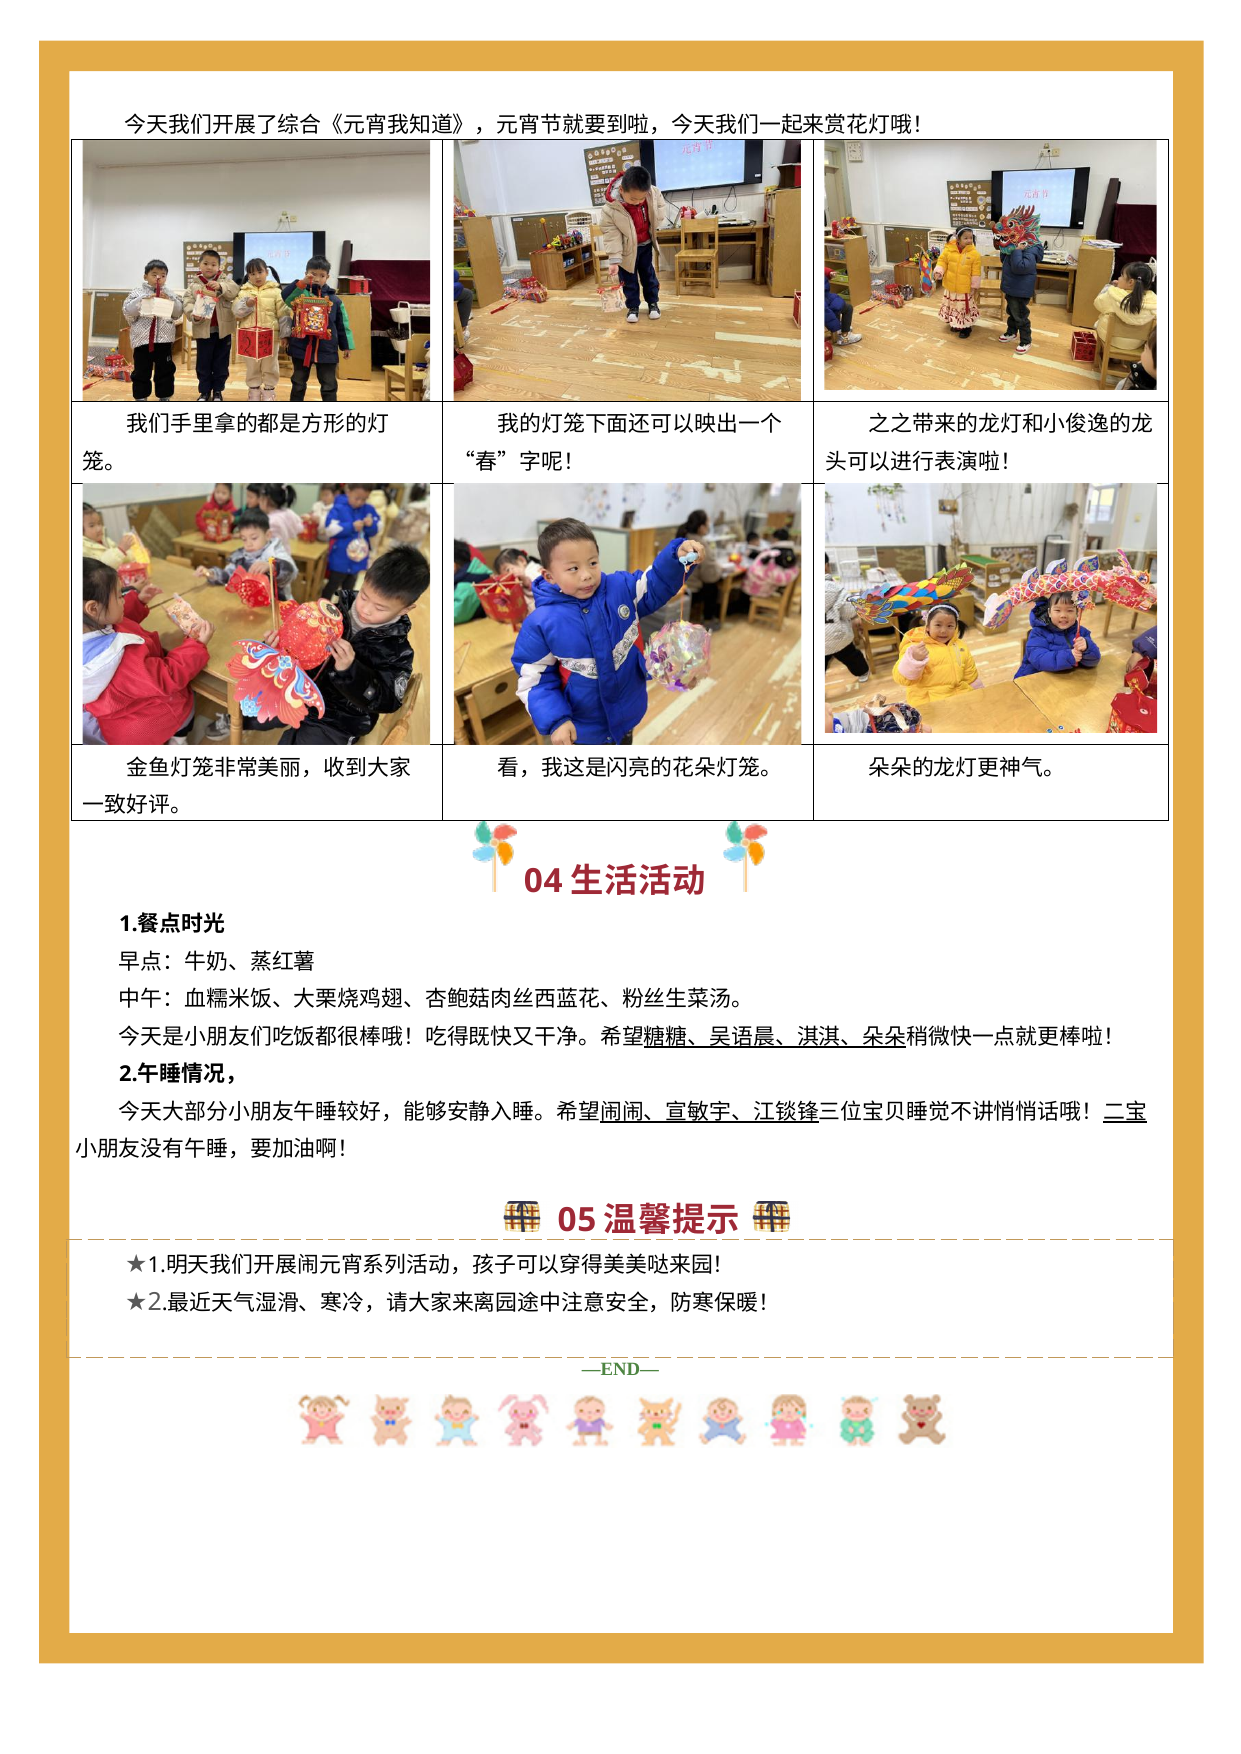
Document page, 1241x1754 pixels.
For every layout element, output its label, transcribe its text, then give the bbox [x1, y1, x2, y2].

table_cell 之之带来的龙灯和小俊逸的龙头可以进行表演啦！ [814, 402, 1168, 482]
table_cell 我的灯笼下面还可以映出一个“春”字呢！ [443, 402, 813, 482]
picture [824, 483, 1158, 733]
picture [453, 140, 801, 401]
table_cell [443, 484, 453, 744]
table_header [801, 140, 813, 401]
table_cell 我们手里拿的都是方形的灯笼。 [72, 402, 442, 482]
picture [748, 1201, 800, 1232]
table_header [430, 140, 442, 401]
picture [82, 483, 430, 745]
picture [723, 821, 768, 892]
table_cell [72, 484, 82, 744]
text 2.午睡情况， [75, 1052, 1165, 1089]
text 今天是小朋友们吃饭都很棒哦！吃得既快又干净。希望糖糖、吴语晨、淇淇、朵朵稍微快一点就更棒啦！ [75, 1014, 1165, 1052]
text 04生活活动 [75, 821, 1165, 902]
text 中午：血糯米饭、大栗烧鸡翅、杏鲍菇肉丝西蓝花、粉丝生菜汤。 [75, 977, 1165, 1014]
table_cell [814, 484, 1168, 744]
table_cell 看，我这是闪亮的花朵灯笼。 [443, 745, 813, 820]
picture [472, 821, 517, 892]
table_cell [430, 484, 442, 744]
text ★1.明天我们开展闹元宵系列活动，孩子可以穿得美美哒来园！ [66, 1239, 1174, 1280]
table_cell [802, 484, 813, 744]
text —END— [75, 1358, 1165, 1380]
picture [267, 1394, 974, 1448]
table_header [72, 140, 82, 401]
table_cell 金鱼灯笼非常美丽，收到大家一致好评。 [72, 745, 442, 820]
picture [453, 483, 802, 745]
table_header [443, 140, 453, 401]
text 今天我们开展了综合《元宵我知道》，元宵节就要到啦，今天我们一起来赏花灯哦！ [75, 104, 1165, 139]
picture [824, 140, 1157, 390]
text 早点：牛奶、蒸红薯 [75, 939, 1165, 977]
picture [499, 1201, 550, 1232]
text 今天大部分小朋友午睡较好，能够安静入睡。希望闹闹、宣敏宇、江锬锋三位宝贝睡觉不讲悄悄话哦！二宝小朋友没有午睡，要加油啊！ [75, 1089, 1165, 1164]
table_header [814, 140, 1168, 401]
text 05温馨提示 [75, 1202, 1165, 1239]
picture [82, 140, 430, 401]
text 1.餐点时光 [75, 902, 1165, 939]
table_cell 朵朵的龙灯更神气。 [814, 745, 1168, 820]
text ★2.最近天气湿滑、寒冷，请大家来离园途中注意安全，防寒保暖！ [75, 1280, 1165, 1317]
